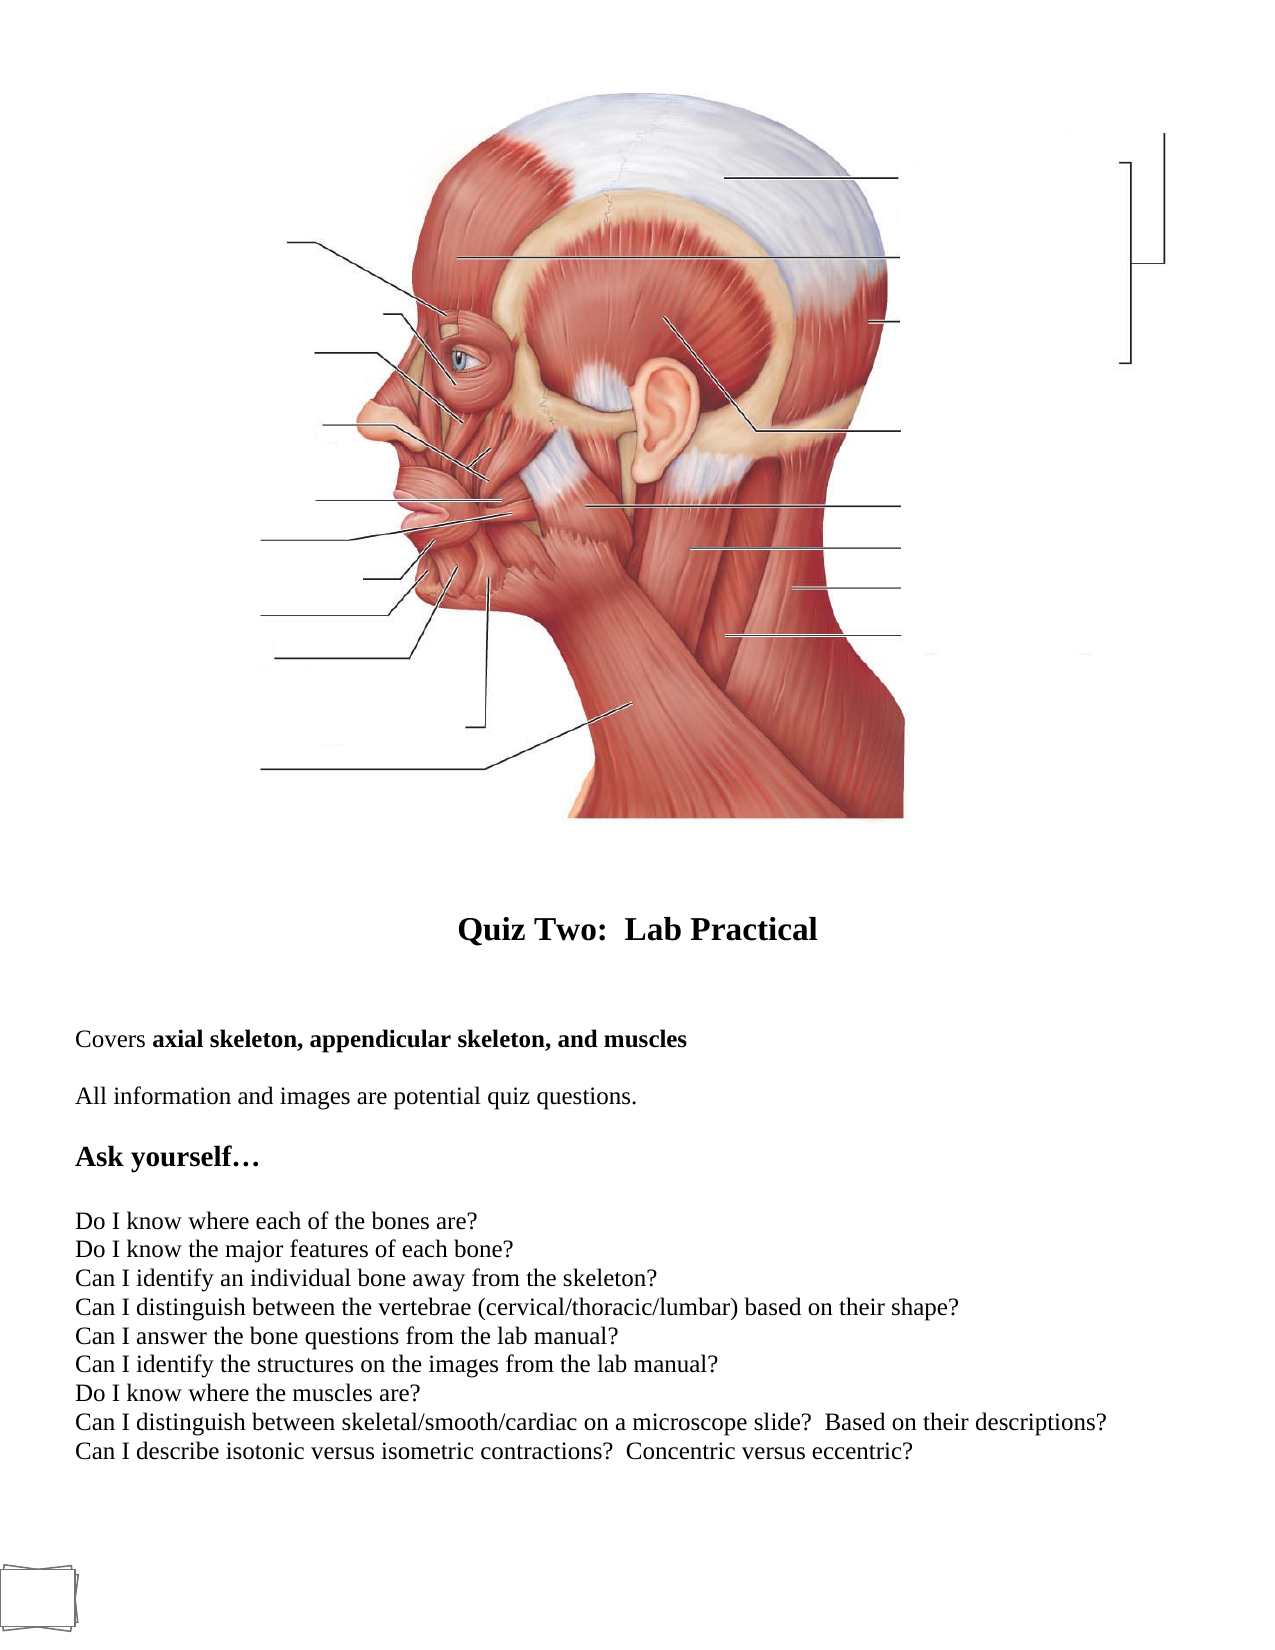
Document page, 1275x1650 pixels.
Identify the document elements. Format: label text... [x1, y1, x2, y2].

text Can I describe isotonic versus isometric contractions? Concentric versus eccentric? [75, 1436, 1200, 1464]
text All information and images are potential quiz questions. [75, 1081, 1200, 1110]
text Can I distinguish between the vertebrae (cervical/thoracic/lumbar) based on their shape? [75, 1292, 1200, 1321]
text Can I identify an individual bone away from the skeleton? [75, 1263, 1200, 1292]
text Do I know where each of the bones are? [75, 1206, 1200, 1234]
text Can I identify the structures on the images from the lab manual? [75, 1349, 1200, 1378]
text Do I know the major features of each bone? [75, 1234, 1200, 1263]
text Can I distinguish between skeletal/smooth/cardiac on a microscope slide? Based on their descriptions? [75, 1407, 1200, 1436]
text Do I know where the muscles are? [75, 1378, 1200, 1407]
text Covers axial skeleton, appendicular skeleton, and muscles [75, 1024, 1200, 1052]
text Ask yourself… [75, 1139, 1200, 1172]
text Can I answer the bone questions from the lab manual? [75, 1321, 1200, 1349]
text Quiz Two: Lab Practical [75, 909, 1200, 947]
picture [254, 75, 1200, 825]
